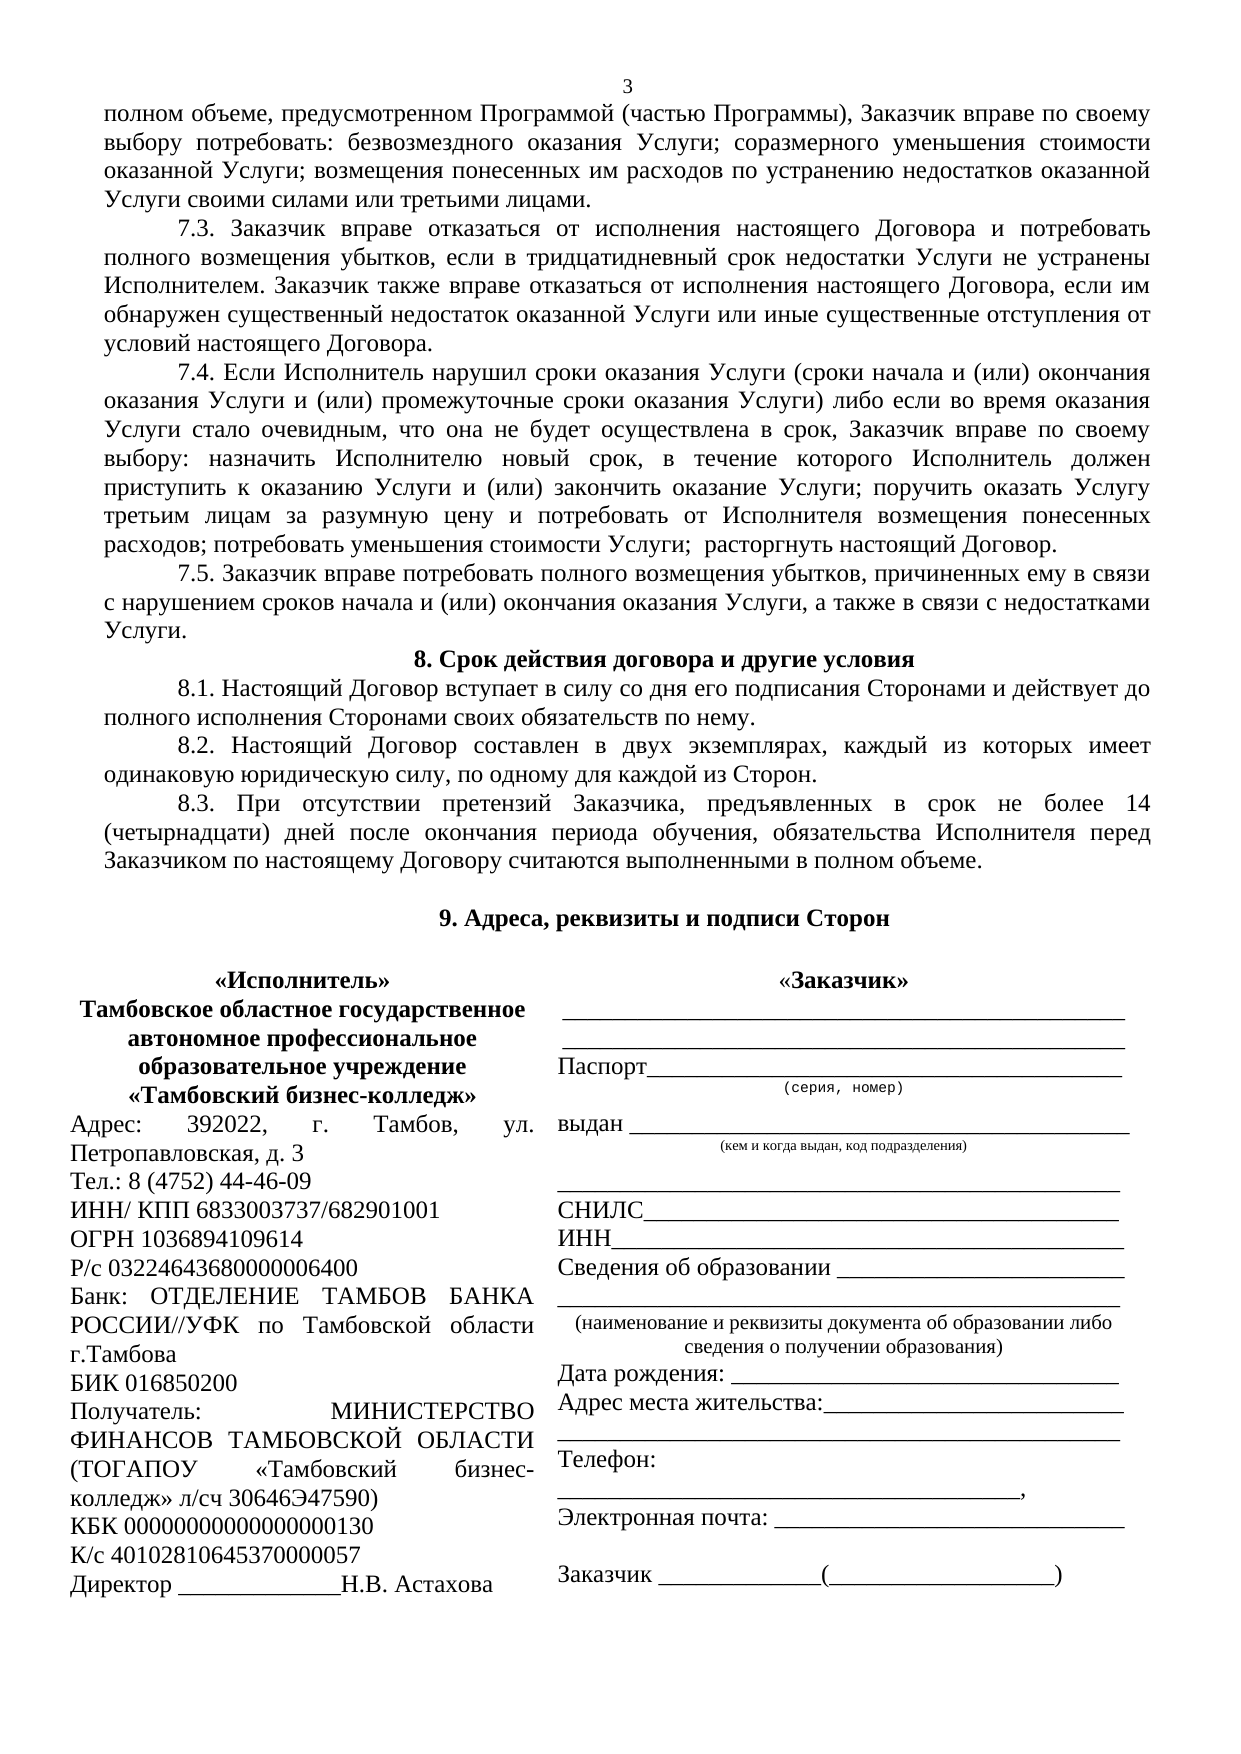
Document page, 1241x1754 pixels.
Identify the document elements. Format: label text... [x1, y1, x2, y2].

table_header «Заказчик» _____________________________________________ _____________________________________________ Паспорт______________________________________ (серия, номер) выдан ________________________________________ (кем и когда выдан, код подразделения) _____________________________________________ СНИЛС______________________________________ ИНН_________________________________________ Сведения об образовании _______________________ _____________________________________________ (наименование и реквизиты документа об образовании либо сведения о получении образования) Дата рождения: _______________________________ Адрес места жительства:________________________ _____________________________________________ Телефон: _____________________________________, Электронная почта: ____________________________ Заказчик _____________(__________________) [546, 965, 1141, 1633]
text 7.3. Заказчик вправе отказаться от исполнения настоящего Договора и потребовать полного возмещения убытков, если в тридцатидневный срок недостатки Услуги не устранены Исполнителем. Заказчик также вправе отказаться от исполнения настоящего Договора, если им обнаружен существенный недостаток оказанной Услуги или иные существенные отступления от условий настоящего Договора. [103, 213, 1152, 357]
table_header «Исполнитель» Тамбовское областное государственное автономное профессиональное образовательное учреждение «Тамбовский бизнес-колледж» Адрес: 392022, г. Тамбов, ул. Петропавловская, д. 3 Тел.: 8 (4752) 44-46-09 ИНН/ КПП 6833003737/682901001 ОГРН 1036894109614 Р/с 03224643680000006400 Банк: ОТДЕЛЕНИЕ ТАМБОВ БАНКА РОССИИ//УФК по Тамбовской области г.Тамбова БИК 016850200 Получатель: МИНИСТЕРСТВО ФИНАНСОВ ТАМБОВСКОЙ ОБЛАСТИ (ТОГАПОУ «Тамбовский бизнес-колледж» л/сч 30646Э47590) КБК 00000000000000000130 К/с 40102810645370000057 Директор _____________Н.В. Астахова [59, 965, 546, 1633]
text 8.1. Настоящий Договор вступает в силу со дня его подписания Сторонами и действует до полного исполнения Сторонами своих обязательств по нему. [103, 673, 1152, 730]
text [103, 98, 1152, 213]
text 7.5. Заказчик вправе потребовать полного возмещения убытков, причиненных ему в связи с нарушением сроков начала и (или) окончания оказания Услуги, а также в связи с недостатками Услуги. [103, 558, 1152, 644]
text 7.4. Если Исполнитель нарушил сроки оказания Услуги (сроки начала и (или) окончания оказания Услуги и (или) промежуточные сроки оказания Услуги) либо если во время оказания Услуги стало очевидным, что она не будет осуществлена в срок, Заказчик вправе по своему выбору: назначить Исполнителю новый срок, в течение которого Исполнитель должен приступить к оказанию Услуги и (или) закончить оказание Услуги; поручить оказать Услугу третьим лицам за разумную цену и потребовать от Исполнителя возмещения понесенных расходов; потребовать уменьшения стоимости Услуги; расторгнуть настоящий Договор. [103, 357, 1152, 558]
text 8. Срок действия договора и другие условия [103, 644, 1152, 673]
text 8.2. Настоящий Договор составлен в двух экземплярах, каждый из которых имеет одинаковую юридическую силу, по одному для каждой из Сторон. [103, 730, 1152, 788]
text 9. Адреса, реквизиты и подписи Сторон [103, 903, 1152, 932]
text 8.3. При отсутствии претензий Заказчика, предъявленных в срок не более 14 (четырнадцати) дней после окончания периода обучения, обязательства Исполнителя перед Заказчиком по настоящему Договору считаются выполненными в полном объеме. [103, 788, 1152, 874]
